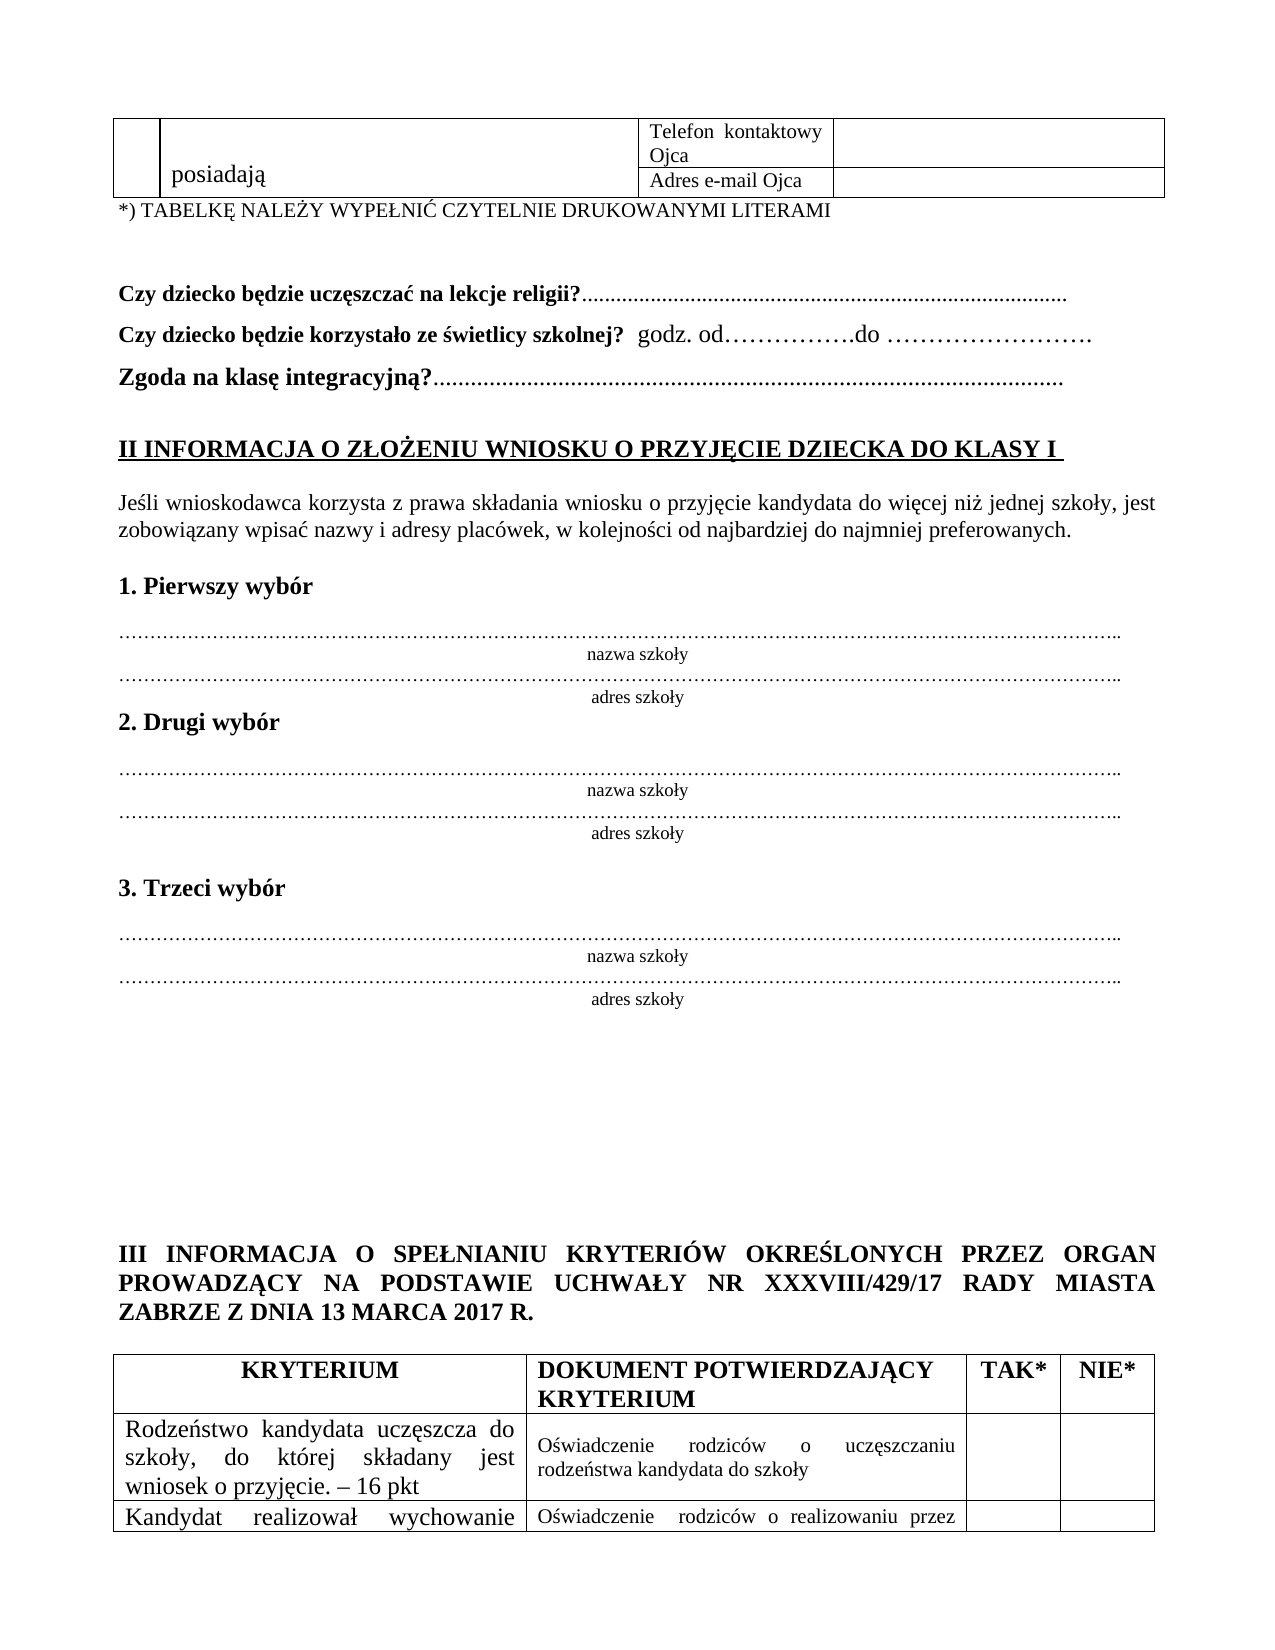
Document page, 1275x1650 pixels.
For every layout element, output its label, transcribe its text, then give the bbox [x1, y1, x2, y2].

text *) TABELKĘ NALEŻY WYPEŁNIĆ CZYTELNIE DRUKOWANYMI LITERAMI [118, 198, 1157, 222]
text 3. Trzeci wybór [118, 873, 1157, 901]
text …………………………………………………………………………………………………………………………………………….. [118, 736, 1157, 779]
text nazwa szkoły [118, 643, 1157, 664]
table_cell Rodzeństwo kandydata uczęszcza do szkoły, do której składany jest wniosek o przyjęcie. – 16 pkt [114, 1414, 526, 1500]
text …………………………………………………………………………………………………………………………………………….. [118, 801, 1157, 822]
text 1. Pierwszy wybór [118, 571, 1157, 599]
text 2. Drugi wybór [118, 707, 1157, 736]
text II INFORMACJA O ZŁOŻENIU WNIOSKU O PRZYJĘCIE DZIECKA DO KLASY I [118, 434, 1157, 463]
table_header NIE* [1061, 1355, 1154, 1413]
text …………………………………………………………………………………………………………………………………………….. [118, 966, 1157, 988]
table_cell Adres e-mail Ojca [639, 168, 833, 197]
table_cell [834, 119, 1164, 167]
text Jeśli wnioskodawca korzysta z prawa składania wniosku o przyjęcie kandydata do więcej niż jednej szkoły, jest zobowiązany wpisać nazwy i adresy placówek, w kolejności od najbardziej do najmniej preferowanych. [118, 489, 1157, 542]
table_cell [114, 1501, 526, 1531]
table_cell [967, 1501, 1060, 1531]
text adres szkoły [118, 988, 1157, 1009]
table_cell [1061, 1414, 1154, 1500]
table_cell Telefon kontaktowy Ojca [639, 119, 833, 167]
text …………………………………………………………………………………………………………………………………………….. [118, 901, 1157, 944]
text adres szkoły [118, 822, 1157, 844]
table_cell [1061, 1501, 1154, 1531]
table_cell [967, 1414, 1060, 1500]
text …………………………………………………………………………………………………………………………………………….. [118, 664, 1157, 686]
text III INFORMACJA O SPEŁNIANIU KRYTERIÓW OKREŚLONYCH PRZEZ ORGAN PROWADZĄCY NA PODSTAWIE UCHWAŁY NR XXXVIII/429/17 RADY MIASTA ZABRZE Z DNIA 13 MARCA 2017 R. [118, 1239, 1157, 1325]
text Czy dziecko będzie korzystało ze świetlicy szkolnej? godz. od…………….do ……………………. [118, 319, 1157, 348]
text Czy dziecko będzie uczęszczać na lekcje religii?..................................................................................... [118, 280, 1157, 306]
text adres szkoły [118, 686, 1157, 707]
text nazwa szkoły [118, 944, 1157, 966]
table_cell Oświadczenie rodziców o uczęszczaniu rodzeństwa kandydata do szkoły [527, 1414, 966, 1500]
table_header TAK* [967, 1355, 1060, 1413]
table_header KRYTERIUM [114, 1355, 526, 1413]
table_cell [834, 168, 1164, 197]
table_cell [527, 1501, 966, 1531]
text Zgoda na klasę integracyjną?..................................................................................................... [118, 362, 1157, 391]
text nazwa szkoły [118, 779, 1157, 801]
table_header DOKUMENT POTWIERDZAJĄCY KRYTERIUM [527, 1355, 966, 1413]
text …………………………………………………………………………………………………………………………………………….. [118, 599, 1157, 643]
